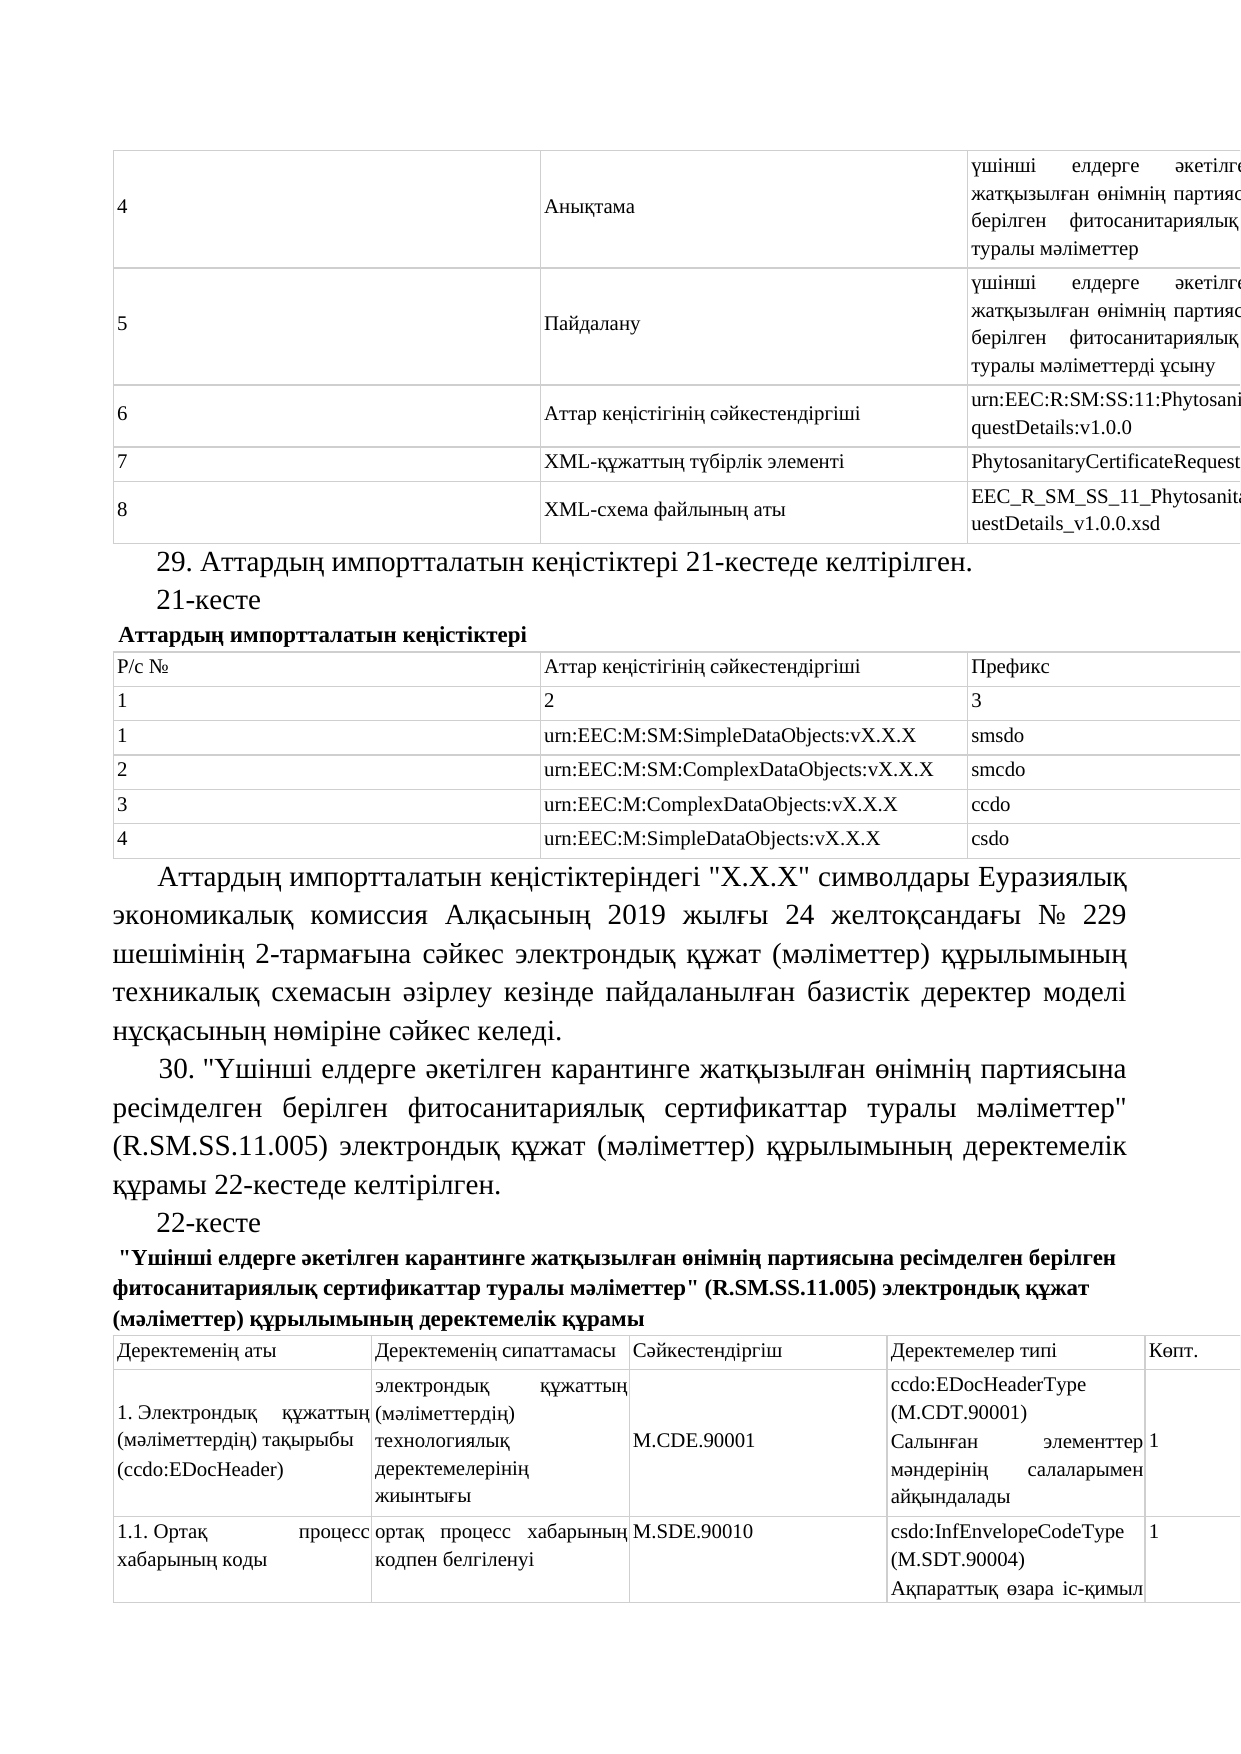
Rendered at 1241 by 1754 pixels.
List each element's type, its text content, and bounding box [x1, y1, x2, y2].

text Аттардың импортталатын кеңістіктері [112, 621, 1128, 647]
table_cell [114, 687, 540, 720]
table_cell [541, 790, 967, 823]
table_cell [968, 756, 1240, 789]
text 21-кесте [112, 582, 1128, 616]
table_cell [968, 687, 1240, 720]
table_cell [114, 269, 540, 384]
text "Үшінші елдерге әкетілген карантинге жатқызылған өнімнің партиясына ресімделген берілген фитосанитариялық сертификаттар туралы мәліметтер" (R.SM.SS.11.005) электрондық құжат (мәліметтер) құрылымының деректемелік құрамы [112, 1244, 1128, 1331]
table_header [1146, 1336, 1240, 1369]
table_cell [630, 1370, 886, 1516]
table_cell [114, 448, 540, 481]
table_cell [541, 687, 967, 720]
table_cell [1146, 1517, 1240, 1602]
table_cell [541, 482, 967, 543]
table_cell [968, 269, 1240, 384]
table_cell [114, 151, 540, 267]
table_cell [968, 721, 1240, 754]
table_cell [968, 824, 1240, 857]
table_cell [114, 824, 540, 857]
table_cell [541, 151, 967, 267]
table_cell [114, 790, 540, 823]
text 29. Аттардың импортталатын кеңістіктері 21-кестеде келтірілген. [112, 544, 1128, 577]
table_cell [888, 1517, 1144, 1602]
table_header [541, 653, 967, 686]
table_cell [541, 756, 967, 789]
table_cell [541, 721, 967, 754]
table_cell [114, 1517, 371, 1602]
text 30. "Үшінші елдерге әкетілген карантинге жатқызылған өнімнің партиясына ресімделген берілген фитосанитариялық сертификаттар туралы мәліметтер" (R.SM.SS.11.005) электрондық құжат (мәліметтер) құрылымының деректемелік құрамы 22-кестеде келтірілген. [112, 1051, 1128, 1201]
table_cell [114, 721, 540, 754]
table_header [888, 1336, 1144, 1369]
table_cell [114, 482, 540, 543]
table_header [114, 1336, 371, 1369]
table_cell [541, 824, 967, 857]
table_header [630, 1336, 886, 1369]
text 22-кесте [112, 1206, 1128, 1239]
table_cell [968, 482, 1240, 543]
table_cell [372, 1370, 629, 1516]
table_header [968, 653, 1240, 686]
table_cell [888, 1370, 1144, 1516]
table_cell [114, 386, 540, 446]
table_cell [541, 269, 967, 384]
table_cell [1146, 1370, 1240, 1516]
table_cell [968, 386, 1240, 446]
text Аттардың импортталатын кеңістіктеріндегі "X.X.X" символдары Еуразиялық экономикалық комиссия Алқасының 2019 жылғы 24 желтоқсандағы № 229 шешімінің 2-тармағына сәйкес электрондық құжат (мәліметтер) құрылымының техникалық схемасын әзірлеу кезінде пайдаланылған базистік деректер моделі нұсқасының нөміріне сәйкес келеді. [112, 859, 1128, 1046]
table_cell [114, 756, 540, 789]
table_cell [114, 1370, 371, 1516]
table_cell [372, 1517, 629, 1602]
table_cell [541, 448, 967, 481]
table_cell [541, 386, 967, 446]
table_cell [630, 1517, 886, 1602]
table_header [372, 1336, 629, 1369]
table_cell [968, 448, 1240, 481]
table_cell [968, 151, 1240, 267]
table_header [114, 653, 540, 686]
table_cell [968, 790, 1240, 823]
